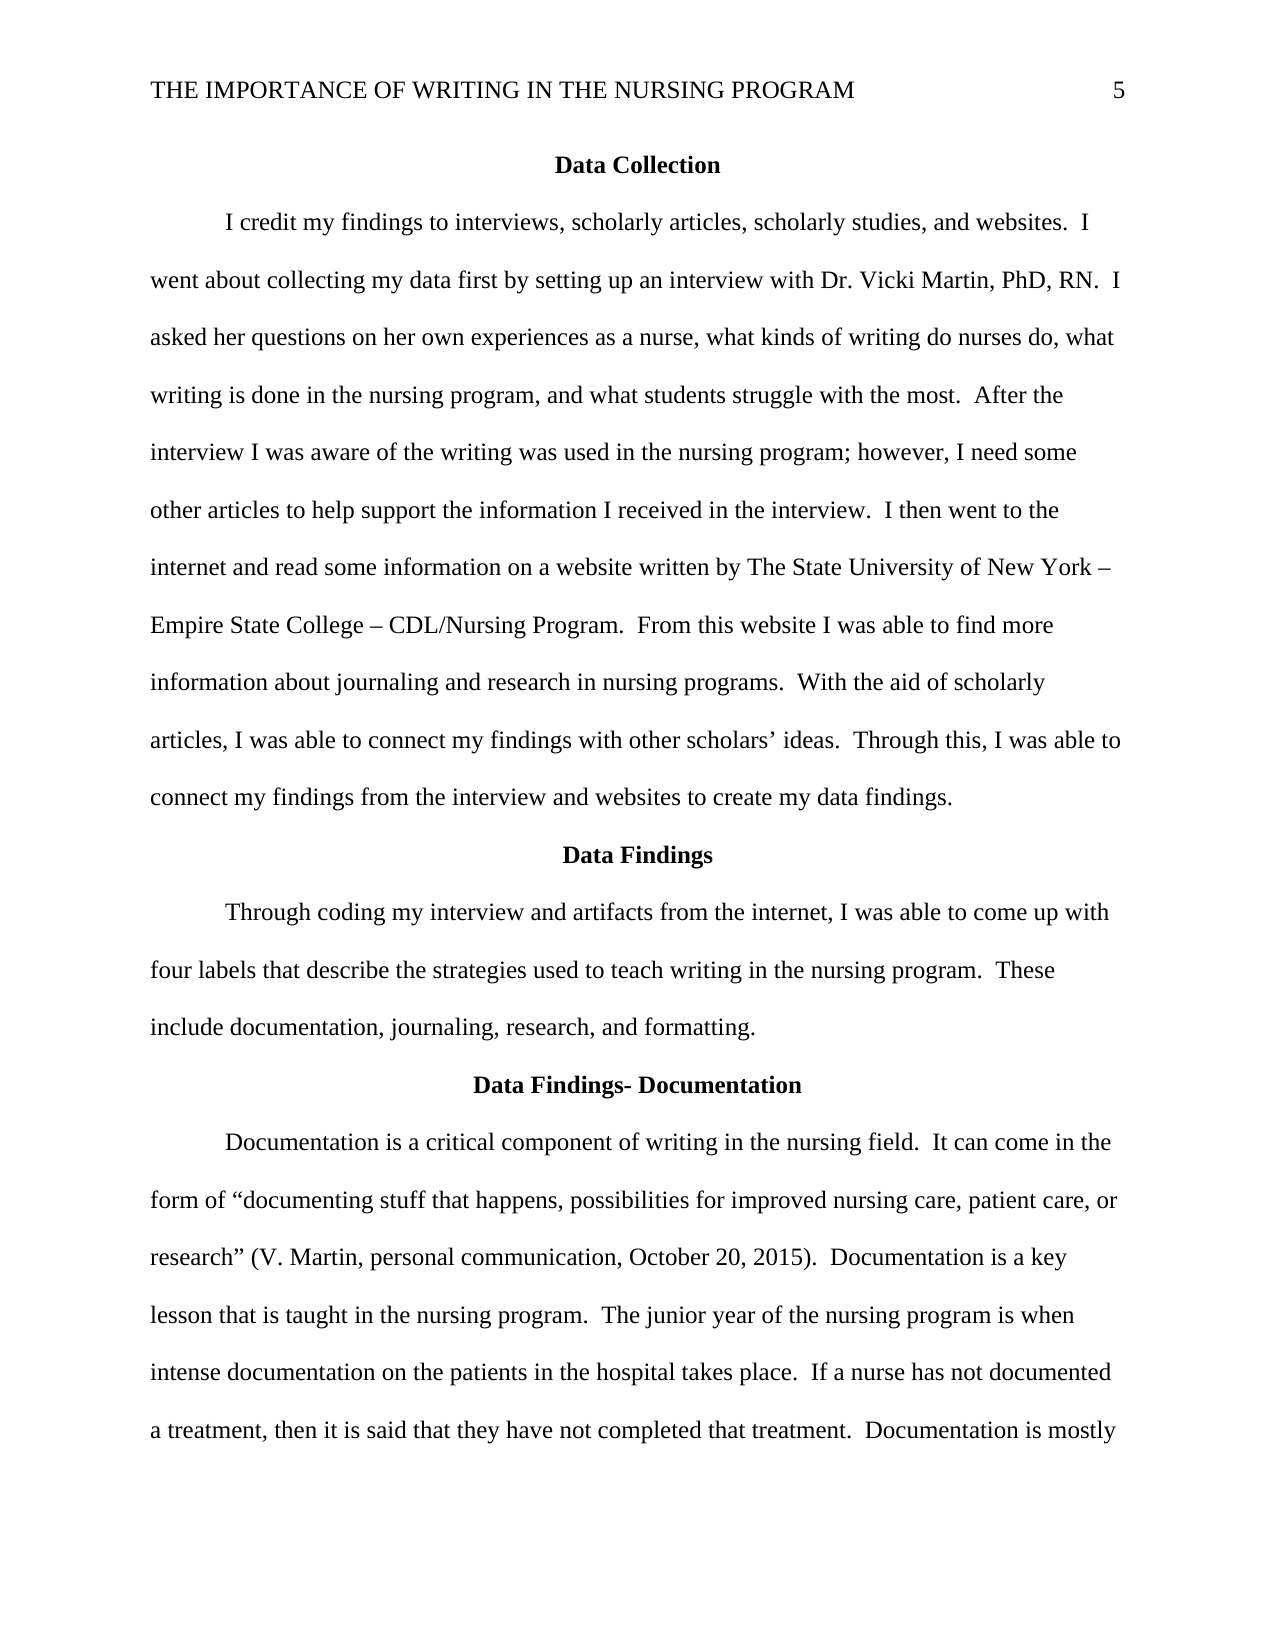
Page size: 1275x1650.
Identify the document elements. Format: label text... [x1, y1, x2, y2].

text Data Findings [150, 840, 1125, 869]
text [150, 1127, 1125, 1444]
text I credit my findings to interviews, scholarly articles, scholarly studies, and websites. I went about collecting my data first by setting up an interview with Dr. Vicki Martin, PhD, RN. I asked her questions on her own experiences as a nurse, what kinds of writing do nurses do, what writing is done in the nursing program, and what students struggle with the most. After the interview I was aware of the writing was used in the nursing program; however, I need some other articles to help support the information I received in the interview. I then went to the internet and read some information on a website written by The State University of New York – Empire State College – CDL/Nursing Program. From this website I was able to find more information about journaling and research in nursing programs. With the aid of scholarly articles, I was able to connect my findings with other scholars’ ideas. Through this, I was able to connect my findings from the interview and websites to create my data findings. [150, 207, 1125, 811]
text Data Findings- Documentation [150, 1070, 1125, 1099]
text Through coding my interview and artifacts from the internet, I was able to come up with four labels that describe the strategies used to teach writing in the nursing program. These include documentation, journaling, research, and formatting. [150, 897, 1125, 1041]
text Data Collection [150, 150, 1125, 179]
